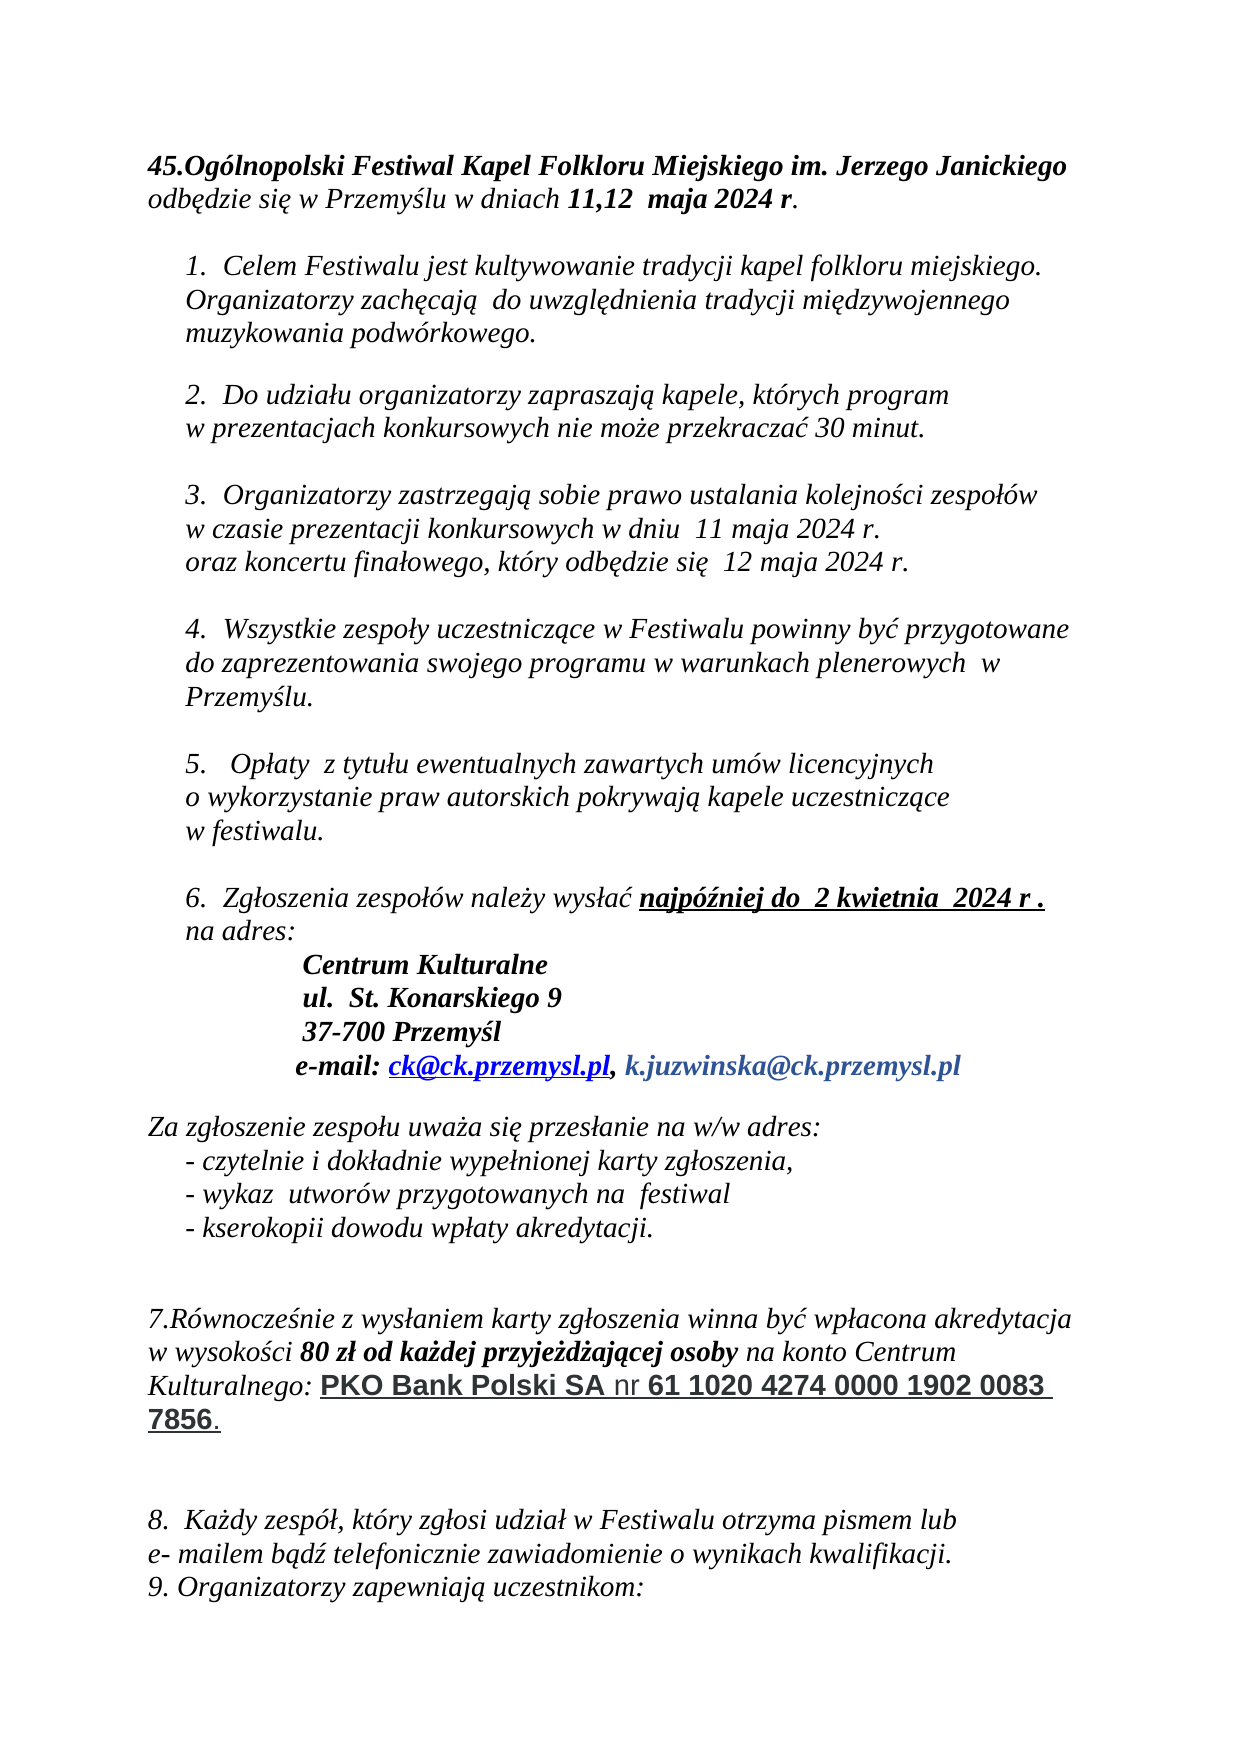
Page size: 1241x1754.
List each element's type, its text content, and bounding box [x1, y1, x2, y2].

text - kserokopii dowodu wpłaty akredytacji. [185, 1210, 1093, 1243]
text - czytelnie i dokładnie wypełnionej karty zgłoszenia, [185, 1143, 1093, 1176]
text 45.Ogólnopolski Festiwal Kapel Folkloru Miejskiego im. Jerzego Janickiego odbędzie się w Przemyślu w dniach 11,12 maja 2024 r. [148, 148, 1093, 215]
list Celem Festiwalu jest kultywowanie tradycji kapel folkloru miejskiego. Organizatorzy zachęcają do uwzględnienia tradycji międzywojennego muzykowania podwórkowego. [185, 248, 1093, 349]
text 9. Organizatorzy zapewniają uczestnikom: [148, 1569, 1093, 1603]
text 8. Każdy zespół, który zgłosi udział w Festiwalu otrzyma pismem lub e- mailem bądź telefonicznie zawiadomienie o wynikach kwalifikacji. [148, 1502, 1093, 1569]
text - wykaz utworów przygotowanych na festiwal [185, 1176, 1093, 1210]
list Organizatorzy zastrzegają sobie prawo ustalania kolejności zespołów w czasie prezentacji konkursowych w dniu 11 maja 2024 r. oraz koncertu finałowego, który odbędzie się 12 maja 2024 r. [185, 477, 1093, 578]
list Wszystkie zespoły uczestniczące w Festiwalu powinny być przygotowane do zaprezentowania swojego programu w warunkach plenerowych w Przemyślu. [185, 612, 1093, 712]
text e-mail: ck@ck.przemysl.pl, k.juzwinska@ck.przemysl.pl [148, 1048, 1093, 1081]
text 7.Równocześnie z wysłaniem karty zgłoszenia winna być wpłacona akredytacja w wysokości 80 zł od każdej przyjeżdżającej osoby na konto Centrum Kulturalnego: PKO Bank Polski SA nr 61 1020 4274 0000 1902 0083 7856. [148, 1301, 1093, 1435]
list Do udziału organizatorzy zapraszają kapele, których program w prezentacjach konkursowych nie może przekraczać 30 minut. [185, 377, 1093, 444]
text 37-700 Przemyśl [295, 1014, 1093, 1048]
list Zgłoszenia zespołów należy wysłać najpóźniej do 2 kwietnia 2024 r . na adres: [185, 880, 1093, 947]
text Za zgłoszenie zespołu uważa się przesłanie na w/w adres: [148, 1109, 1093, 1143]
list Opłaty z tytułu ewentualnych zawartych umów licencyjnych o wykorzystanie praw autorskich pokrywają kapele uczestniczące w festiwalu. [185, 746, 1093, 846]
text Centrum Kulturalne [259, 947, 1093, 981]
text ul. St. Konarskiego 9 [295, 981, 1093, 1014]
